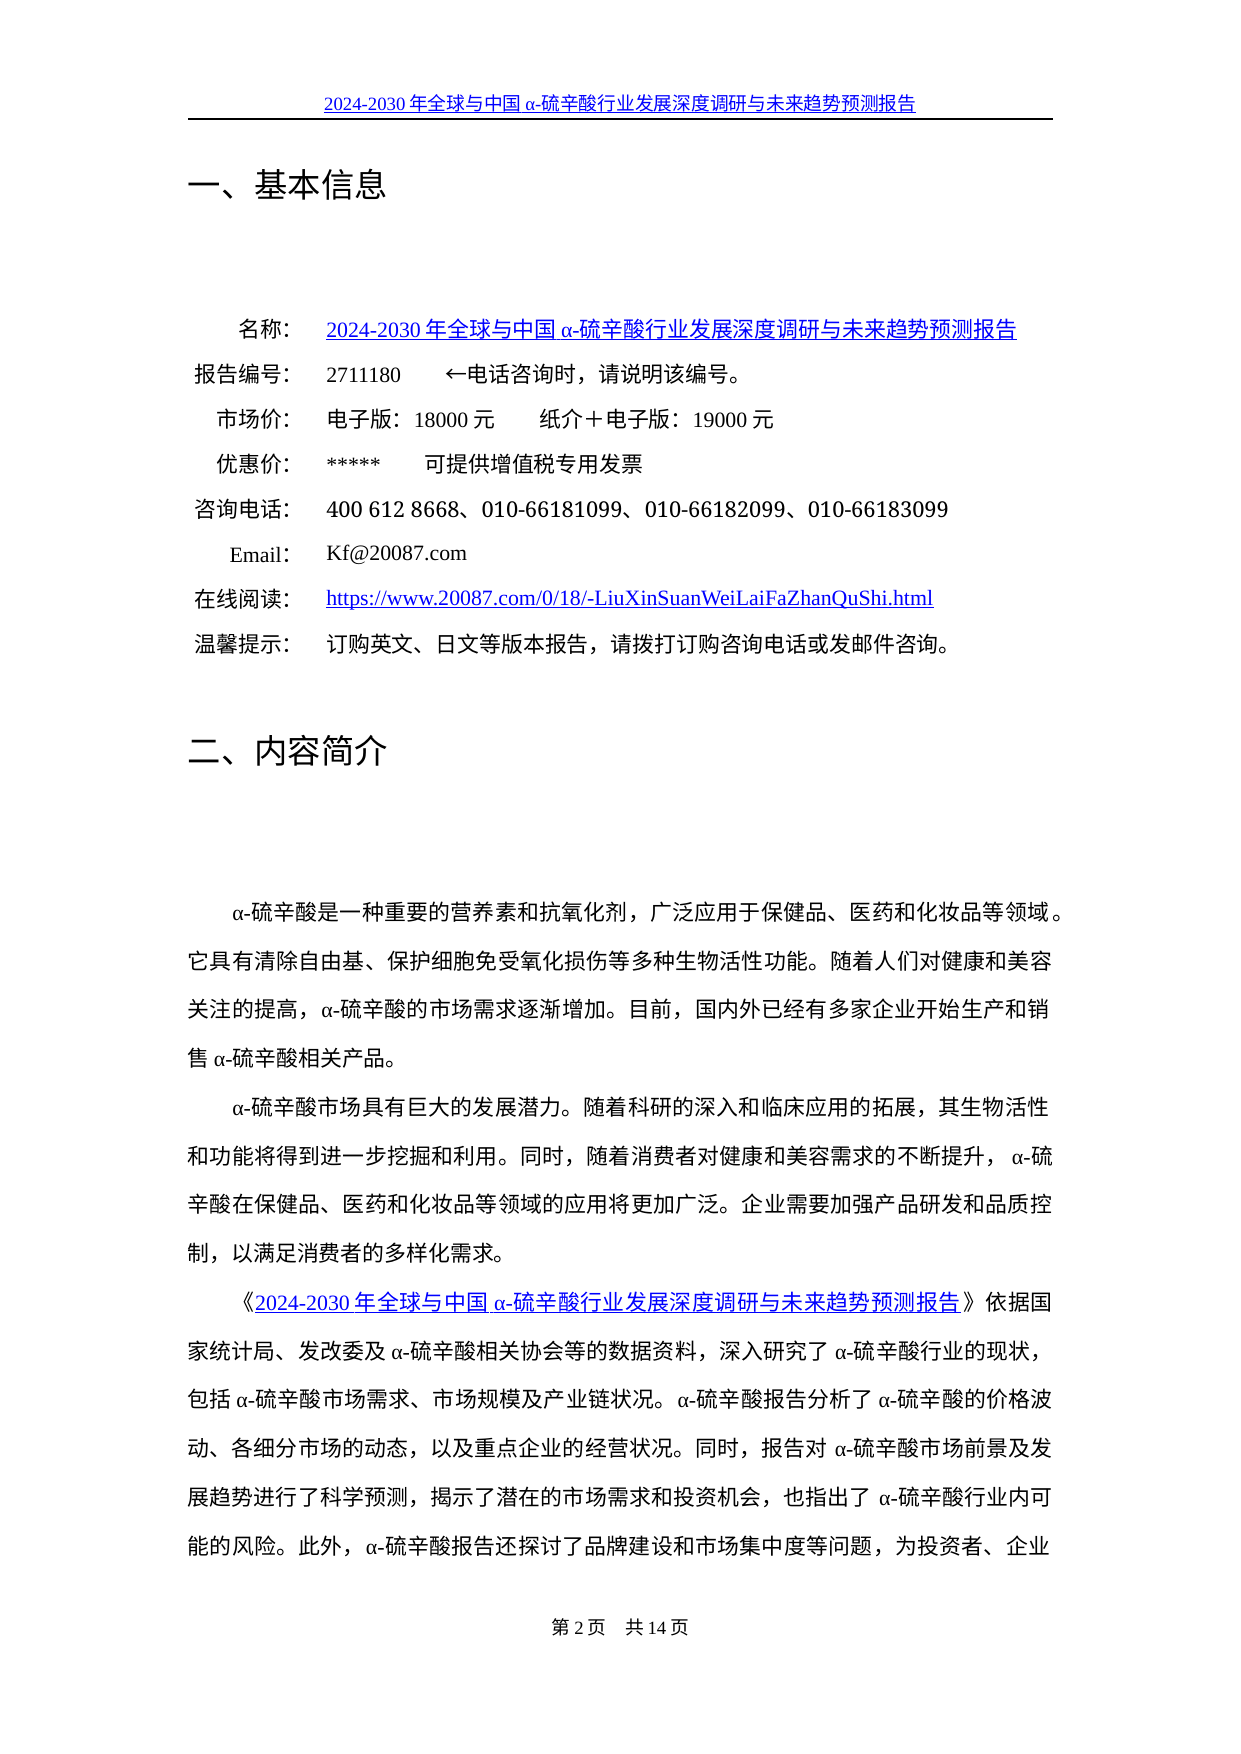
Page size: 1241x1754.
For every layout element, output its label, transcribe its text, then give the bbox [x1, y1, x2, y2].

table_header 2024-2030年全球与中国α-硫辛酸行业发展深度调研与未来趋势预测报告 [315, 312, 1073, 357]
table_cell Email： [167, 537, 315, 582]
table_cell 订购英文、日文等版本报告，请拨打订购咨询电话或发邮件咨询。 [315, 627, 1073, 672]
table_cell 电子版：18000 元 纸介＋电子版：19000 元 [315, 402, 1073, 447]
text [187, 894, 1053, 1561]
table_cell [315, 582, 1073, 627]
table_header 名称： [167, 312, 315, 357]
table_cell Kf@20087.com [315, 537, 1073, 582]
table_cell ***** 可提供增值税专用发票 [315, 447, 1073, 492]
table_cell 400 612 8668、010-66181099、010-66182099、010-66183099 [315, 492, 1073, 537]
table_cell 报告编号： [167, 357, 315, 402]
table_cell 咨询电话： [167, 492, 315, 537]
title 一、基本信息 [187, 150, 1053, 215]
table_cell 在线阅读： [167, 582, 315, 627]
table_cell 市场价： [167, 402, 315, 447]
title 二、内容简介 [187, 717, 1053, 782]
table_cell 温馨提示： [167, 627, 315, 672]
table_cell 优惠价： [167, 447, 315, 492]
table_cell 2711180 ←电话咨询时，请说明该编号。 [315, 357, 1073, 402]
